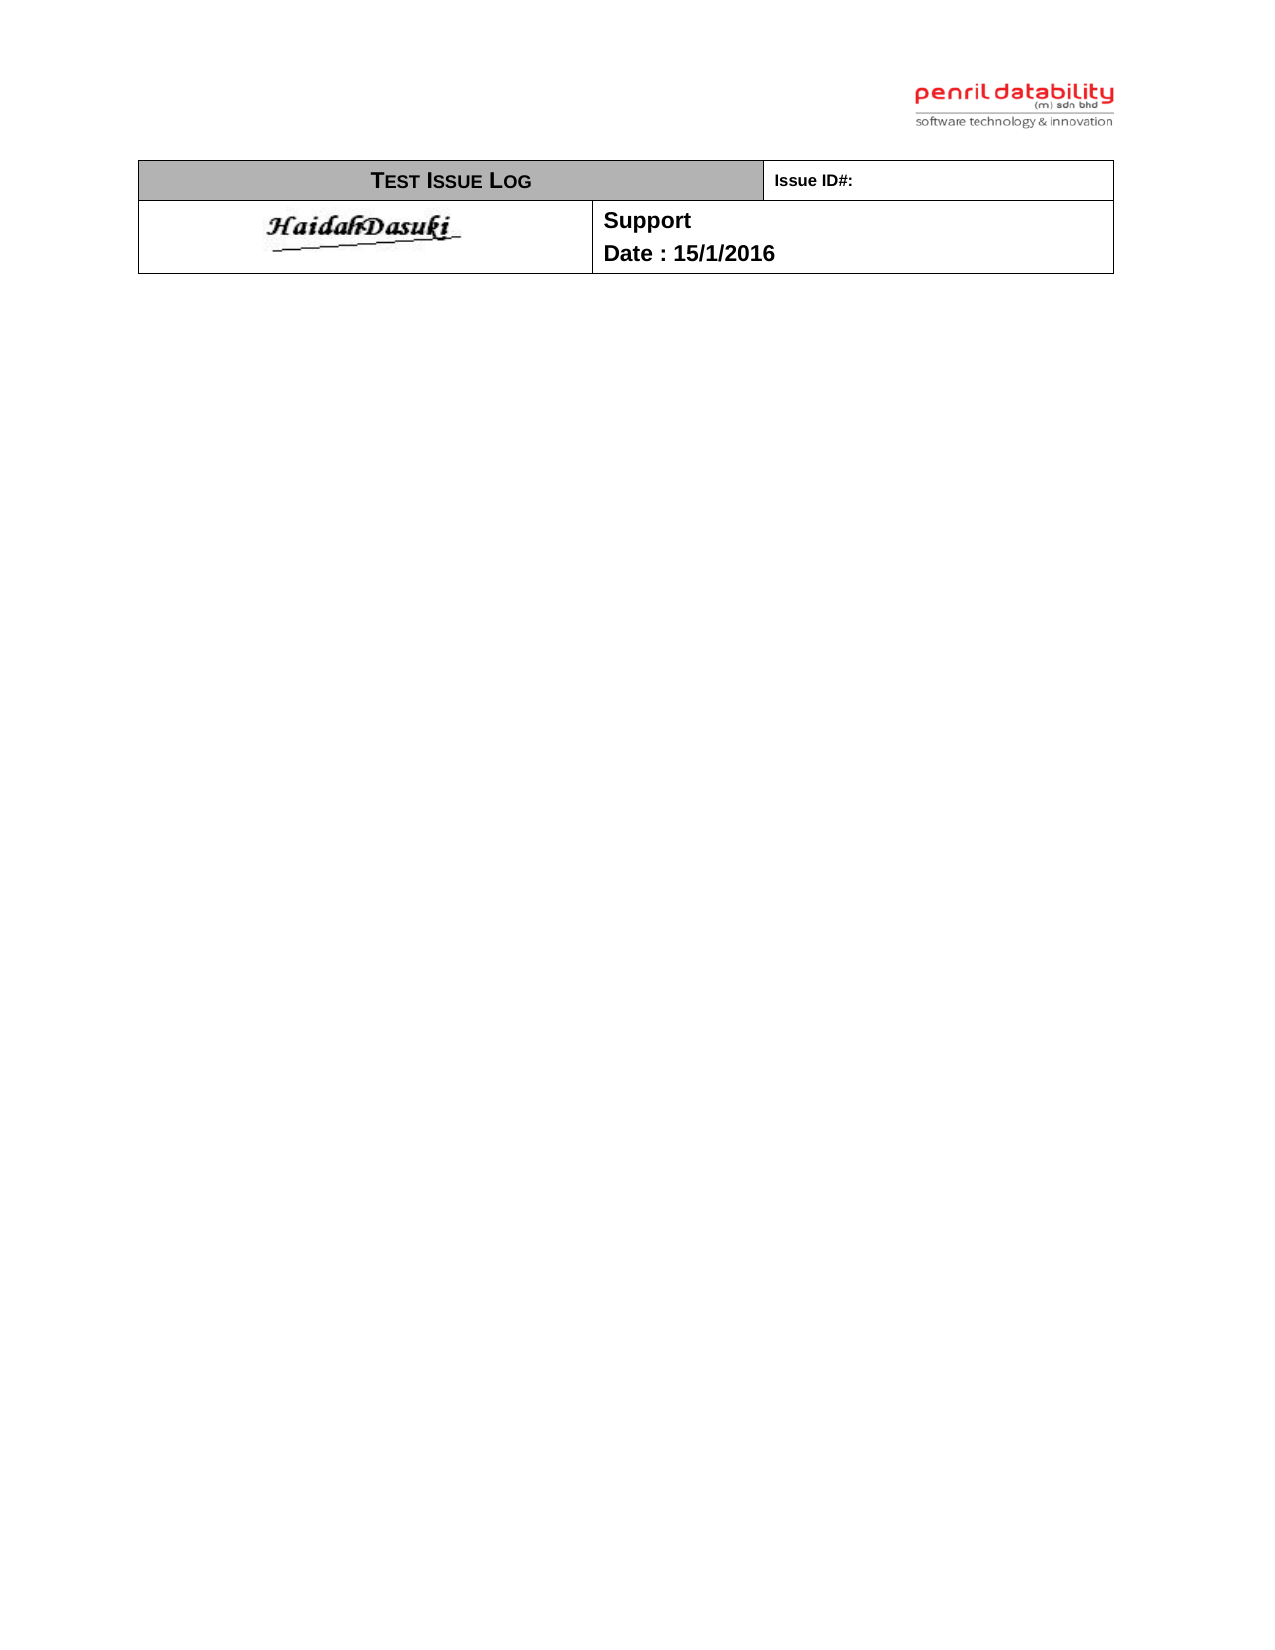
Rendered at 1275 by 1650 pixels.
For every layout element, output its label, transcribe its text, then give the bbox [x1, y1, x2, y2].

table_header Test Issue Log [139, 161, 763, 200]
table_cell [139, 201, 592, 272]
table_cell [593, 201, 1113, 272]
picture [903, 75, 1125, 132]
table_header Issue ID#: [764, 161, 1113, 200]
picture [262, 207, 469, 256]
